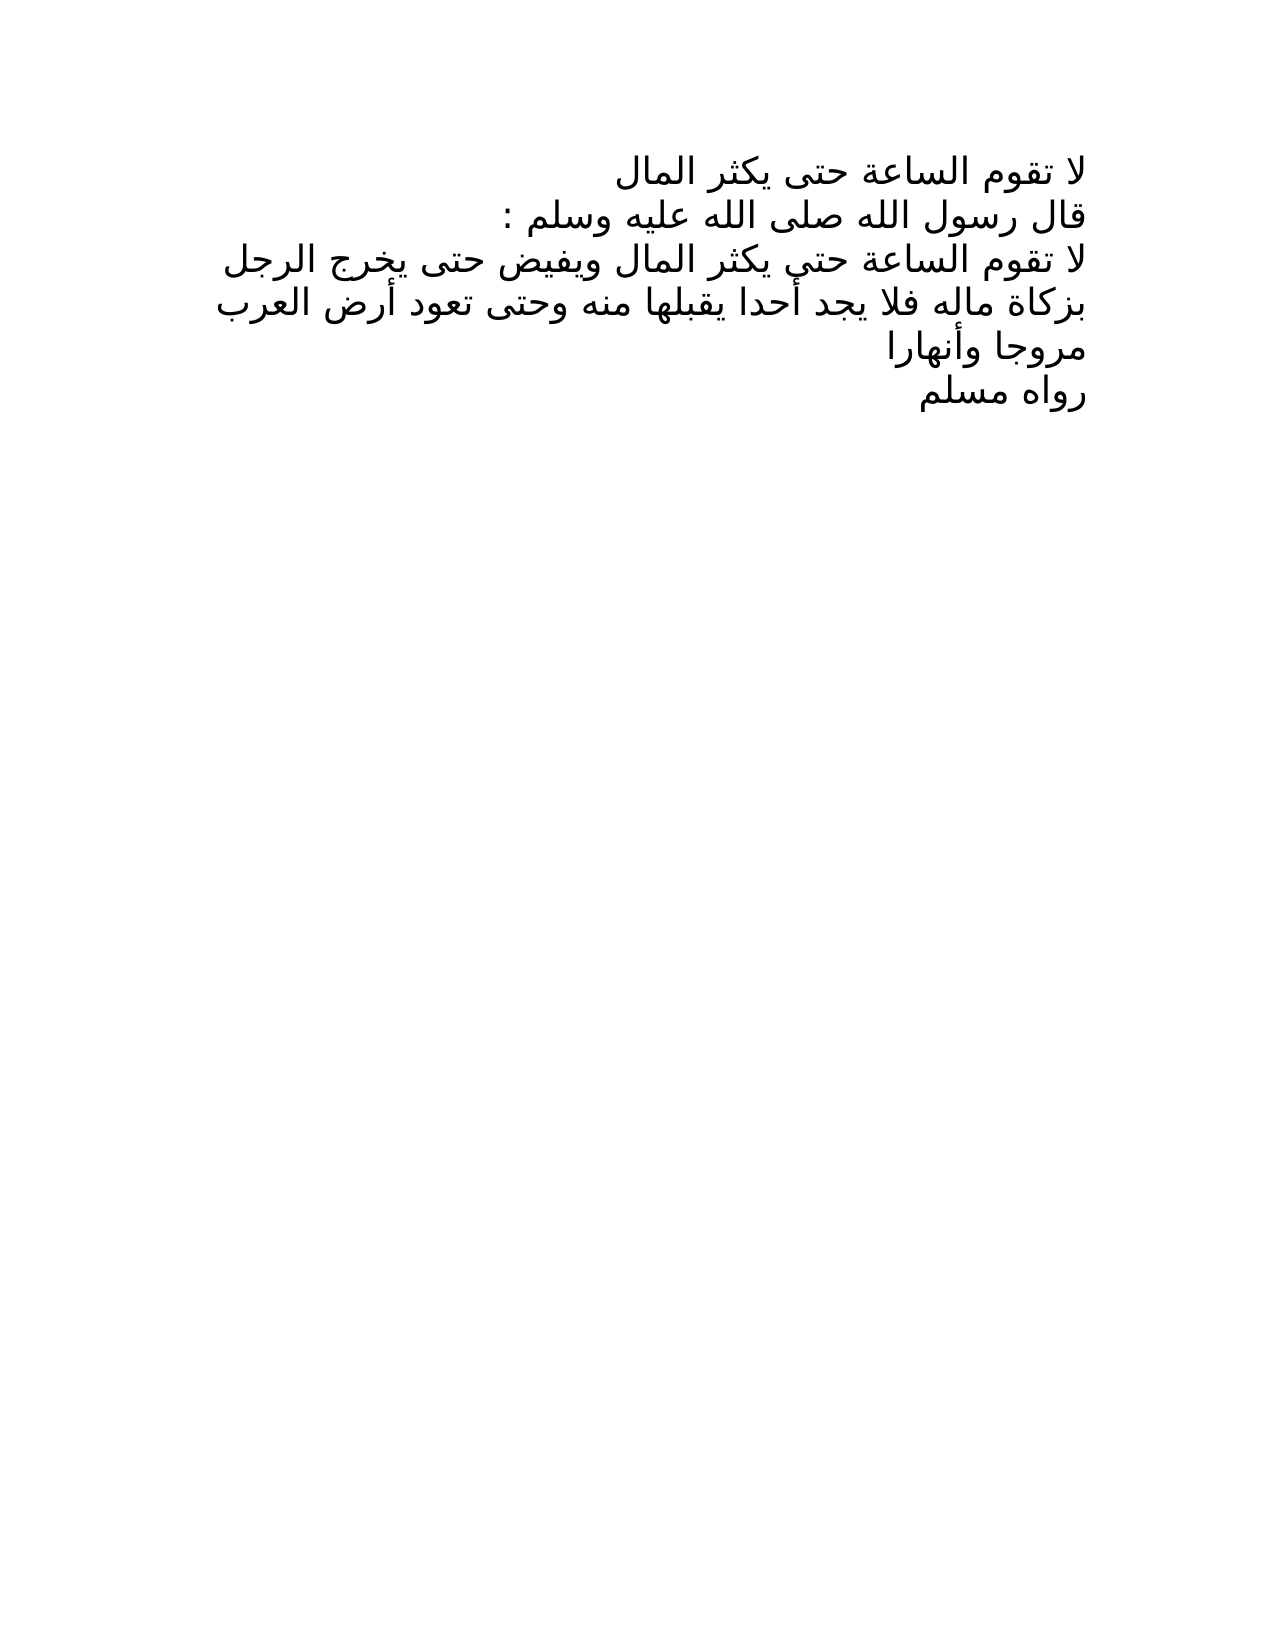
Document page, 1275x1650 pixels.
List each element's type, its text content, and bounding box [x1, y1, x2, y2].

text لا تقوم الساعة حتى يكثر المال ويفيض حتى يخرج الرجل بزكاة ماله فلا يجد أحدا يقبلها منه وحتى تعود أرض العرب مروجا وأنهارا [187, 237, 1087, 368]
text رواه مسلم [187, 368, 1087, 412]
text لا تقوم الساعة حتى يكثر المال [187, 150, 1087, 194]
text قال رسول الله صلى الله عليه وسلم : [187, 194, 1087, 237]
